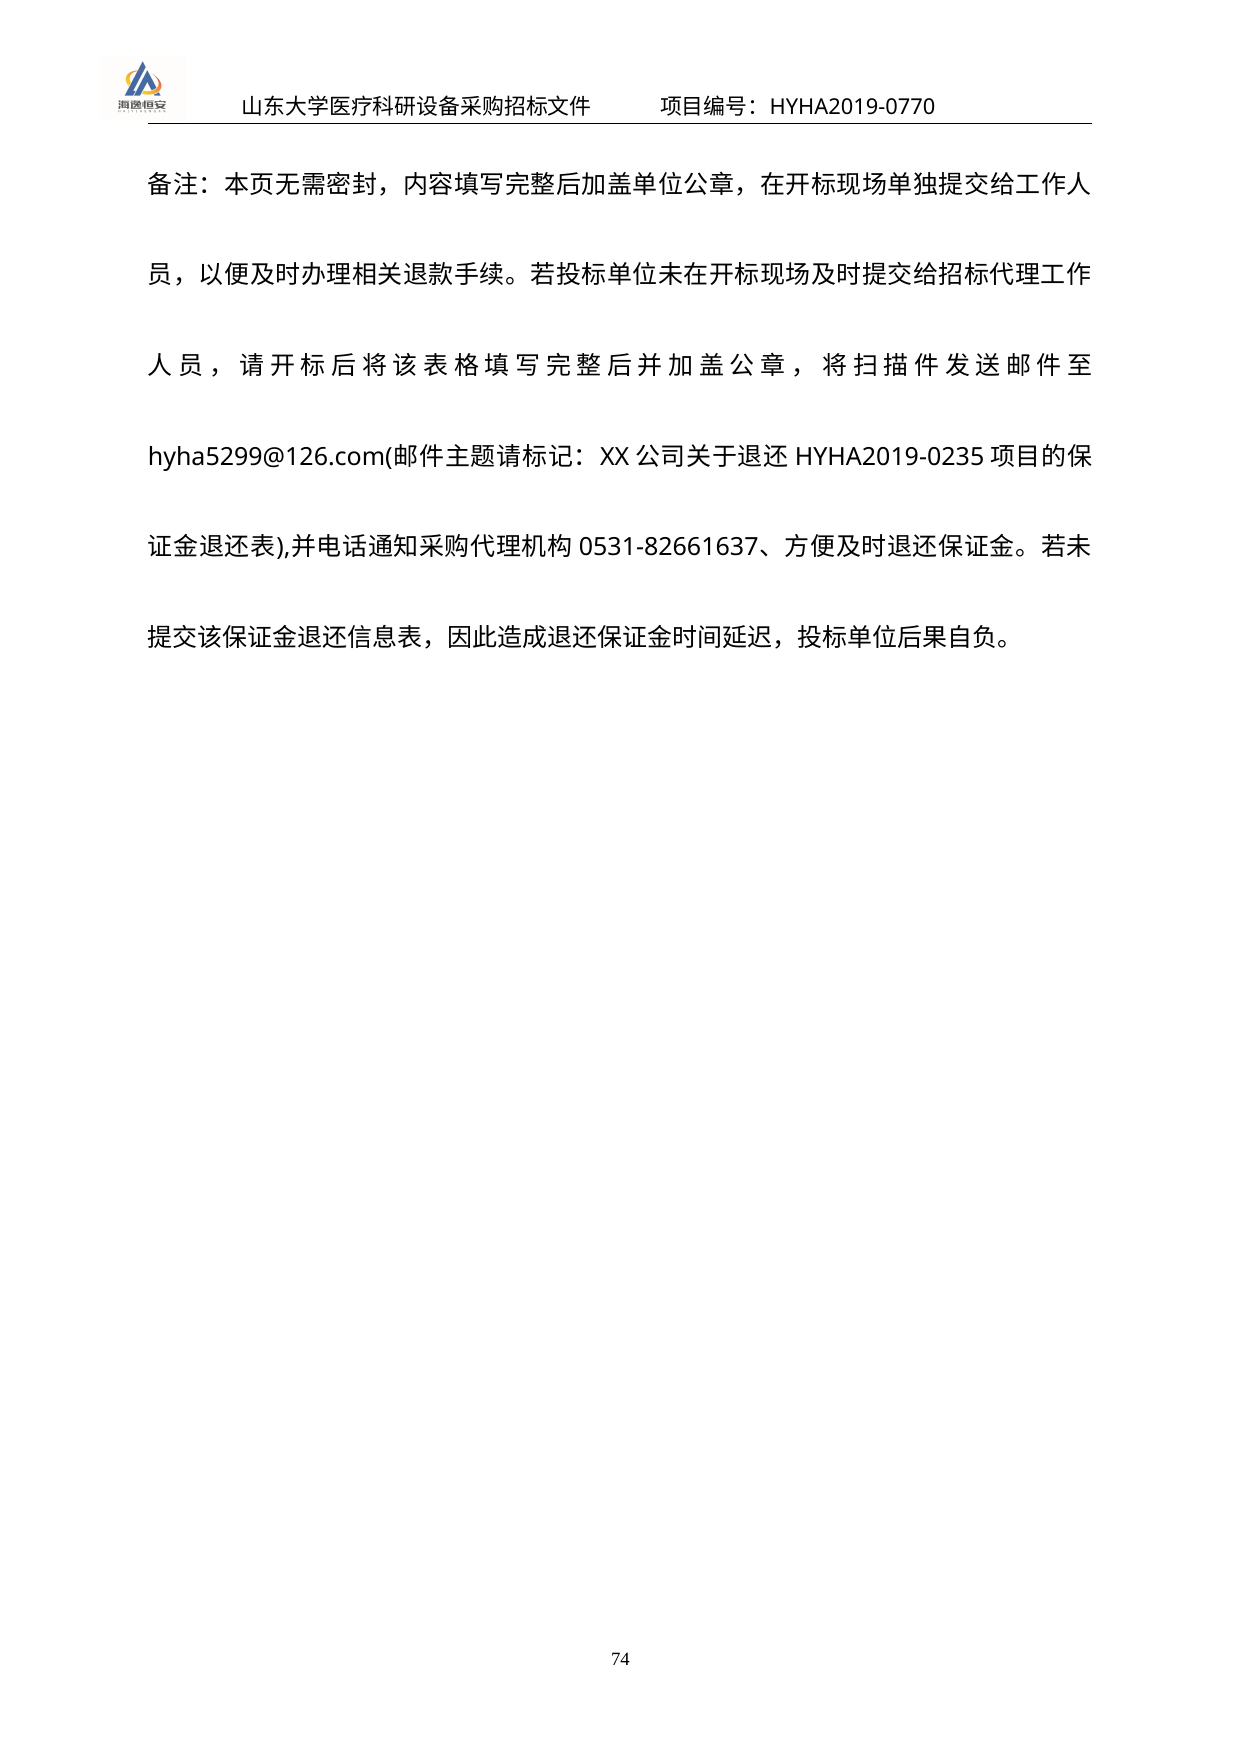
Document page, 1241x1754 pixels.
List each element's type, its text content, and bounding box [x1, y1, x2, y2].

text 备注：本页无需密封，内容填写完整后加盖单位公章，在开标现场单独提交给工作人员，以便及时办理相关退款手续。若投标单位未在开标现场及时提交给招标代理工作人员，请开标后将该表格填写完整后并加盖公章，将扫描件发送邮件至hyha5299@126.com(邮件主题请标记：XX公司关于退还HYHA2019-0235项目的保证金退还表),并电话通知采购代理机构0531-82661637、方便及时退还保证金。若未提交该保证金退还信息表，因此造成退还保证金时间延迟，投标单位后果自负。 [148, 152, 1092, 666]
picture [99, 56, 187, 121]
